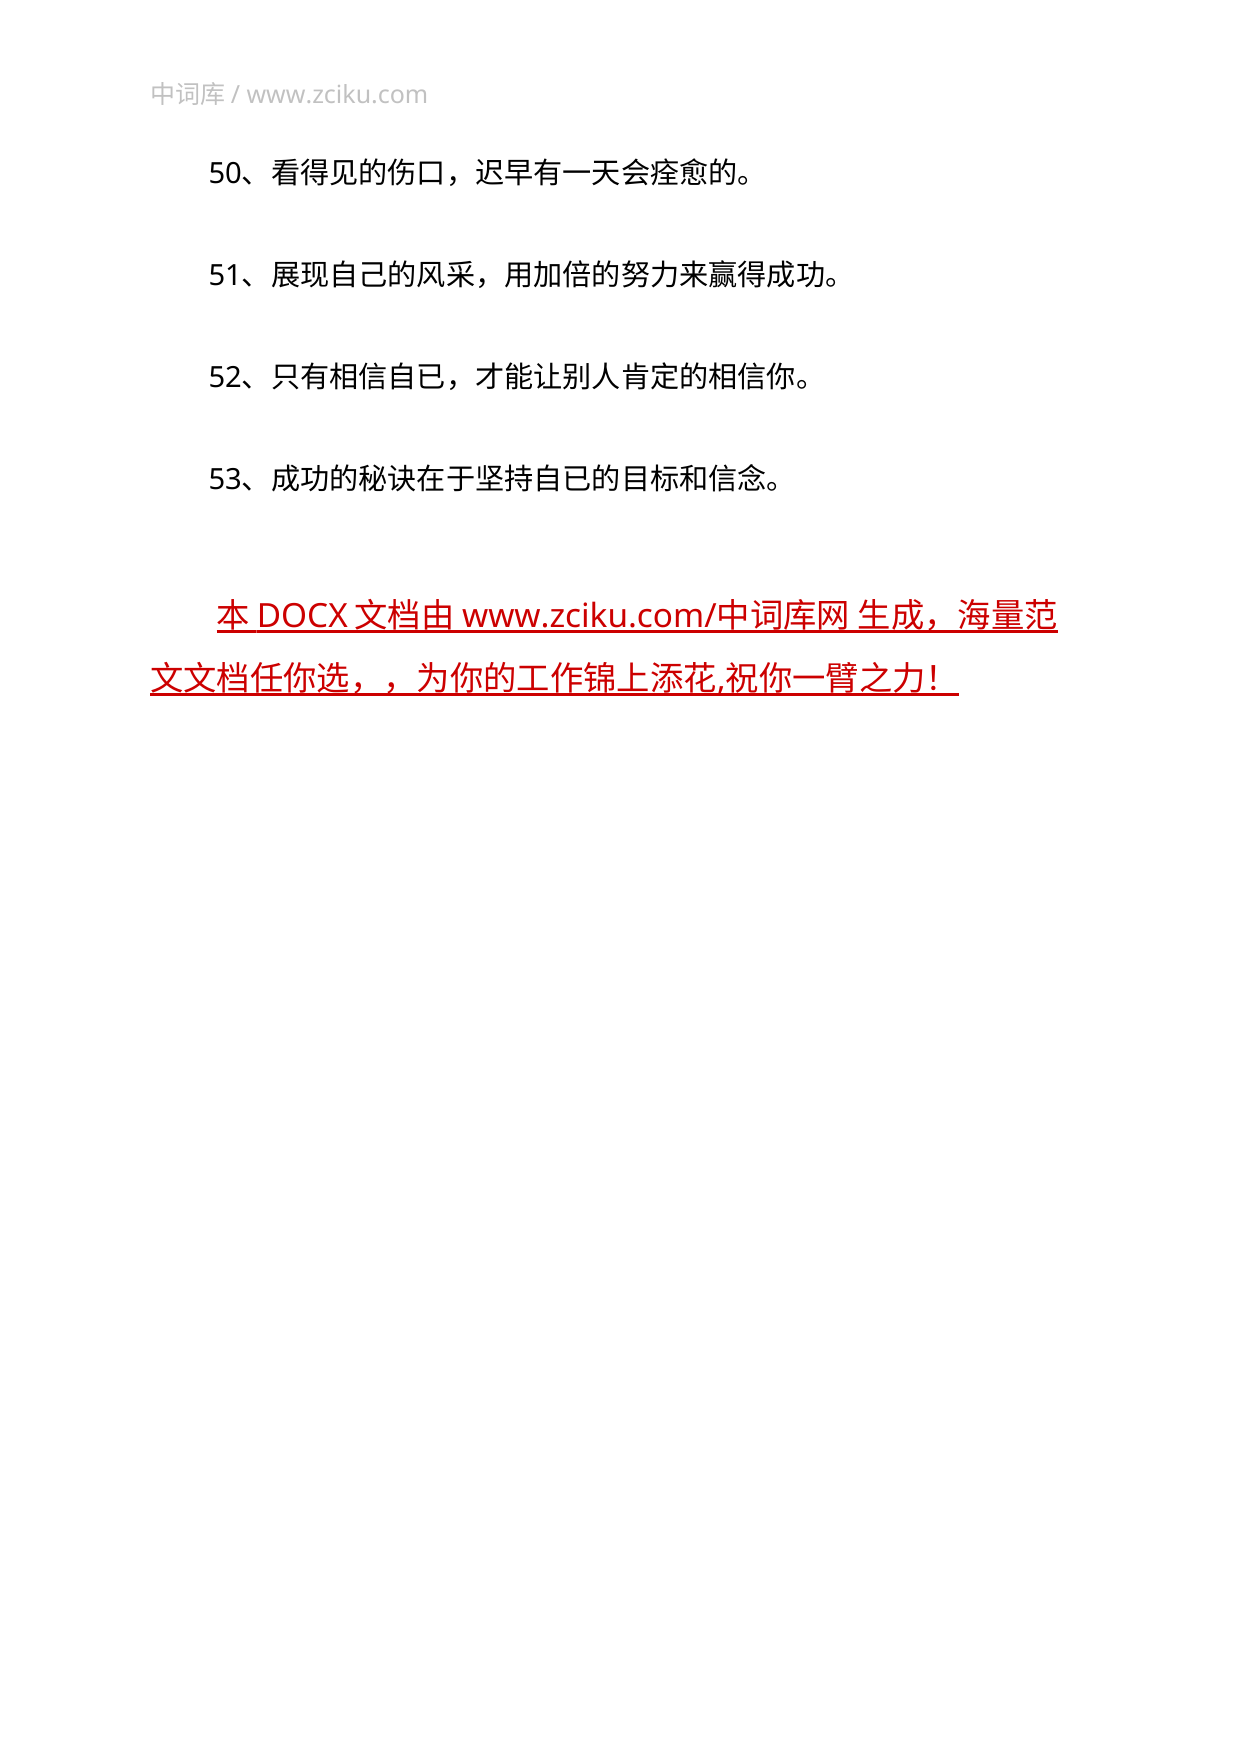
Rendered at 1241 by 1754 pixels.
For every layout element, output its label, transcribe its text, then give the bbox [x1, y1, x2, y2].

text 53、成功的秘诀在于坚持自已的目标和信念。 [150, 456, 1090, 498]
text 50、看得见的伤口，迟早有一天会痊愈的。 [150, 150, 1090, 192]
text 本DOCX文档由 www.zciku.com/中词库网 生成，海量范文文档任你选，，为你的工作锦上添花,祝你一臂之力！ [150, 589, 1090, 700]
text 52、只有相信自已，才能让别人肯定的相信你。 [150, 354, 1090, 396]
text 51、展现自己的风采，用加倍的努力来赢得成功。 [150, 252, 1090, 294]
